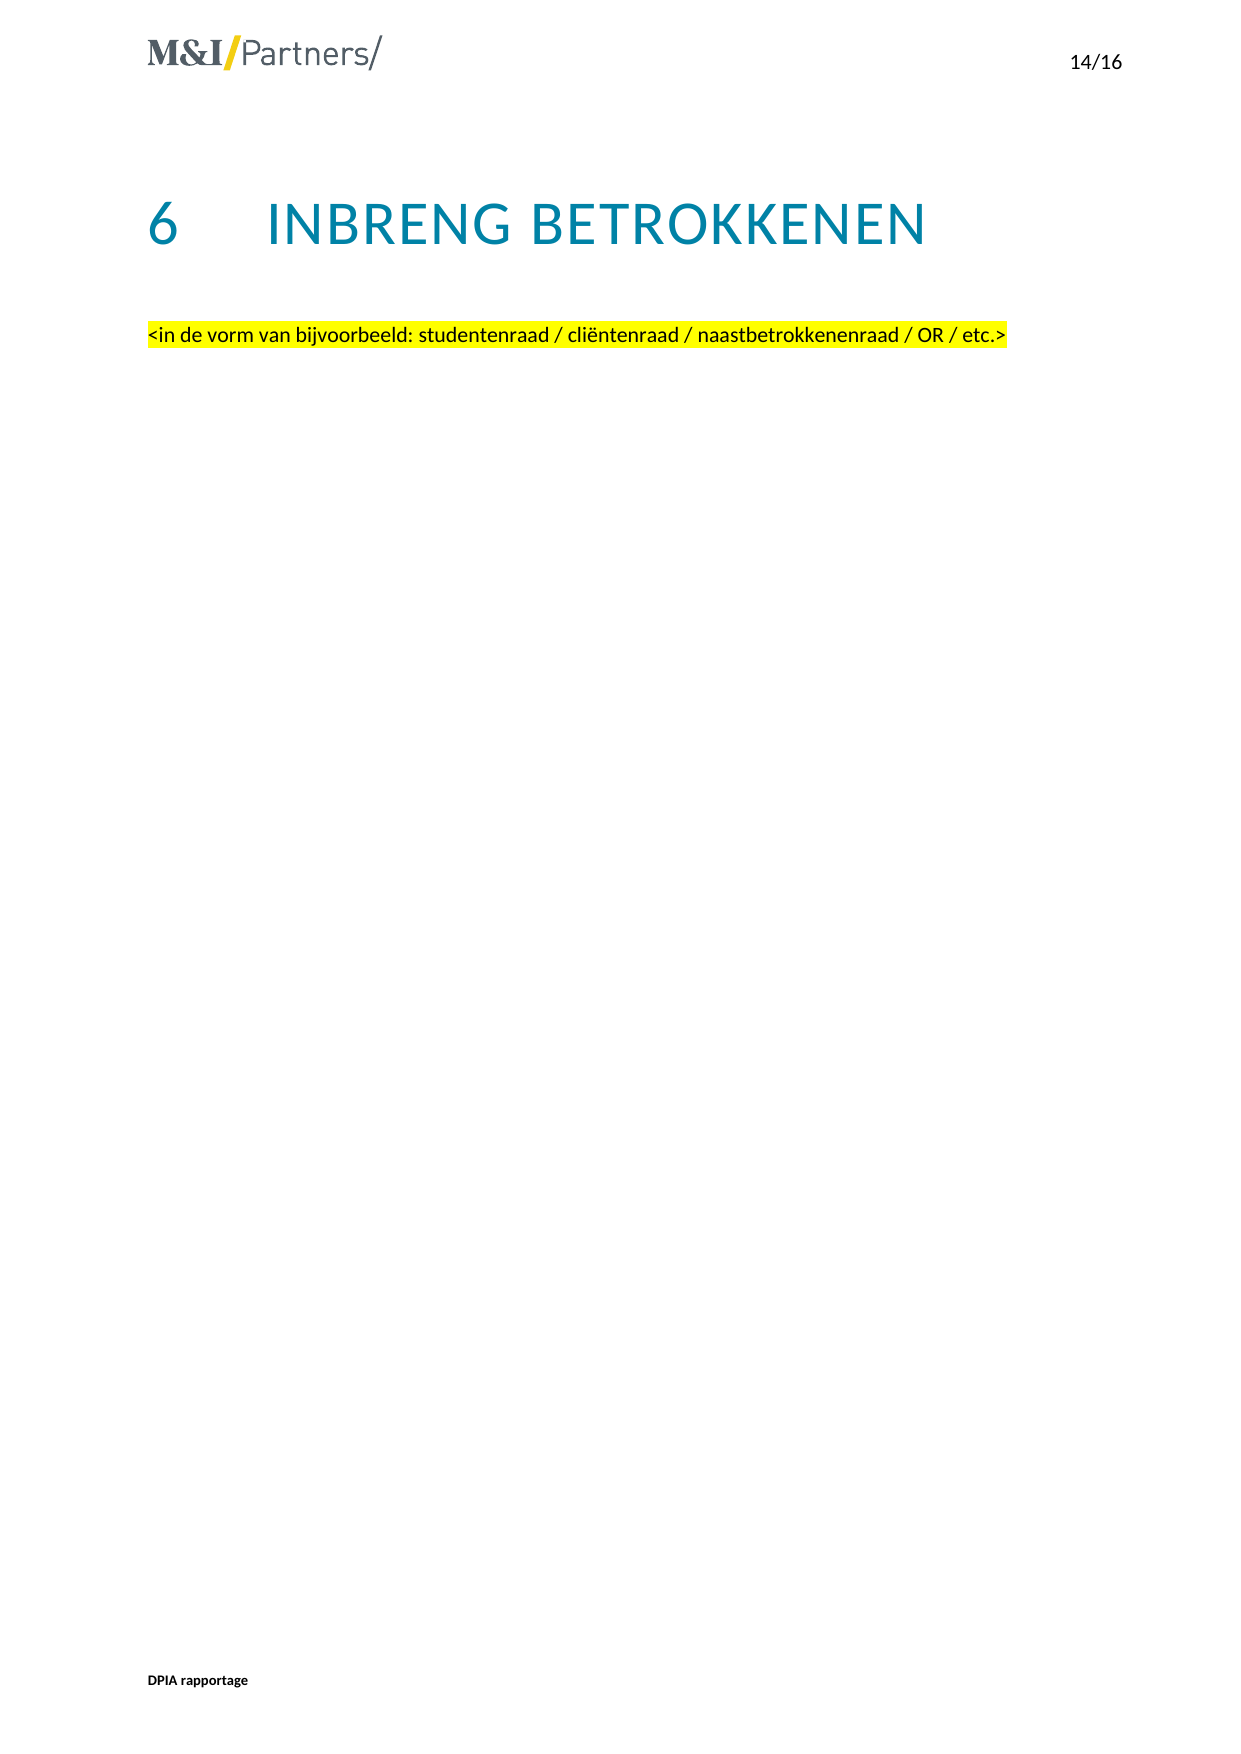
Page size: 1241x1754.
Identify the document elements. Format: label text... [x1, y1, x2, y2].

text <in de vorm van bijvoorbeeld: studentenraad / cliëntenraad / naastbetrokkenenraad / OR / etc.> [148, 319, 1122, 348]
subtitle inbreng betrokkenen [148, 184, 1122, 260]
